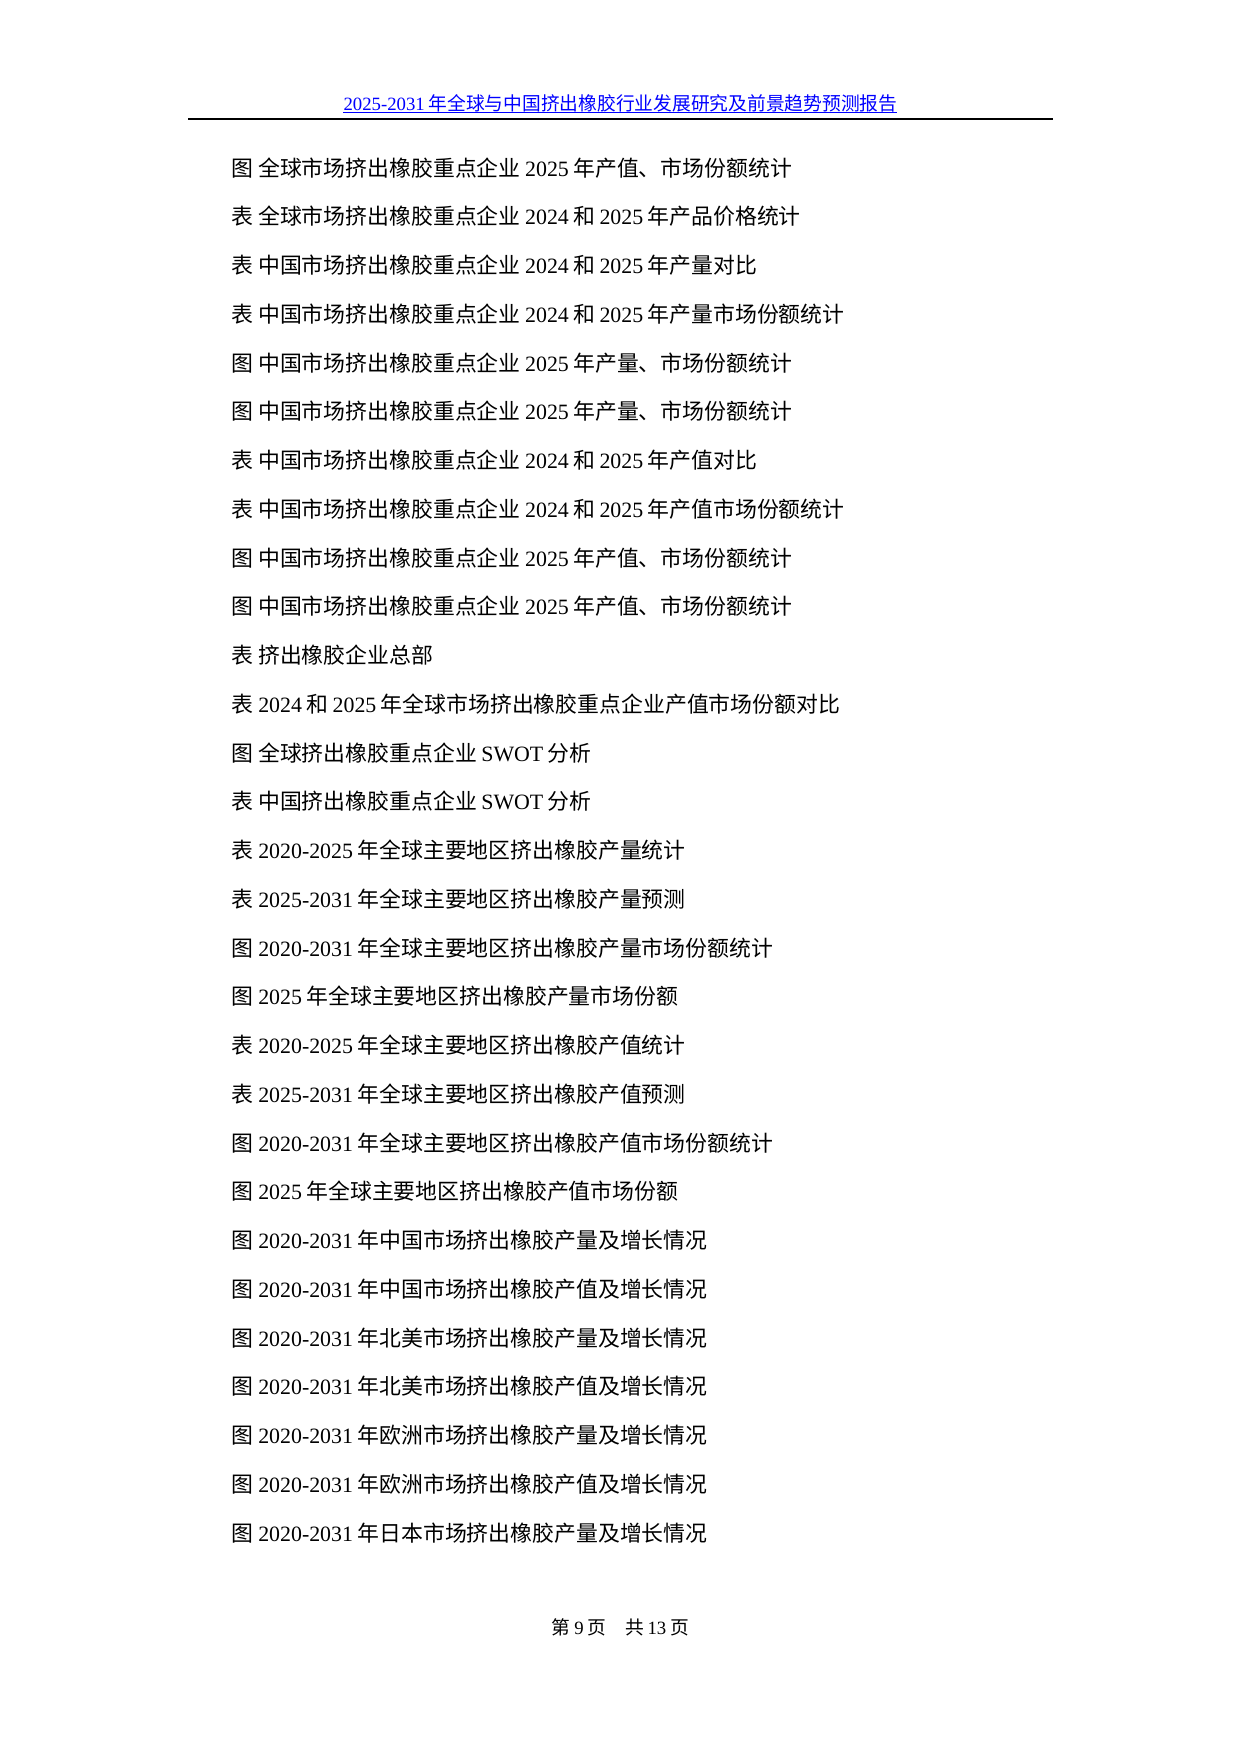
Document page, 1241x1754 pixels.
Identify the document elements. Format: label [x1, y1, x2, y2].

text [187, 150, 1053, 1548]
